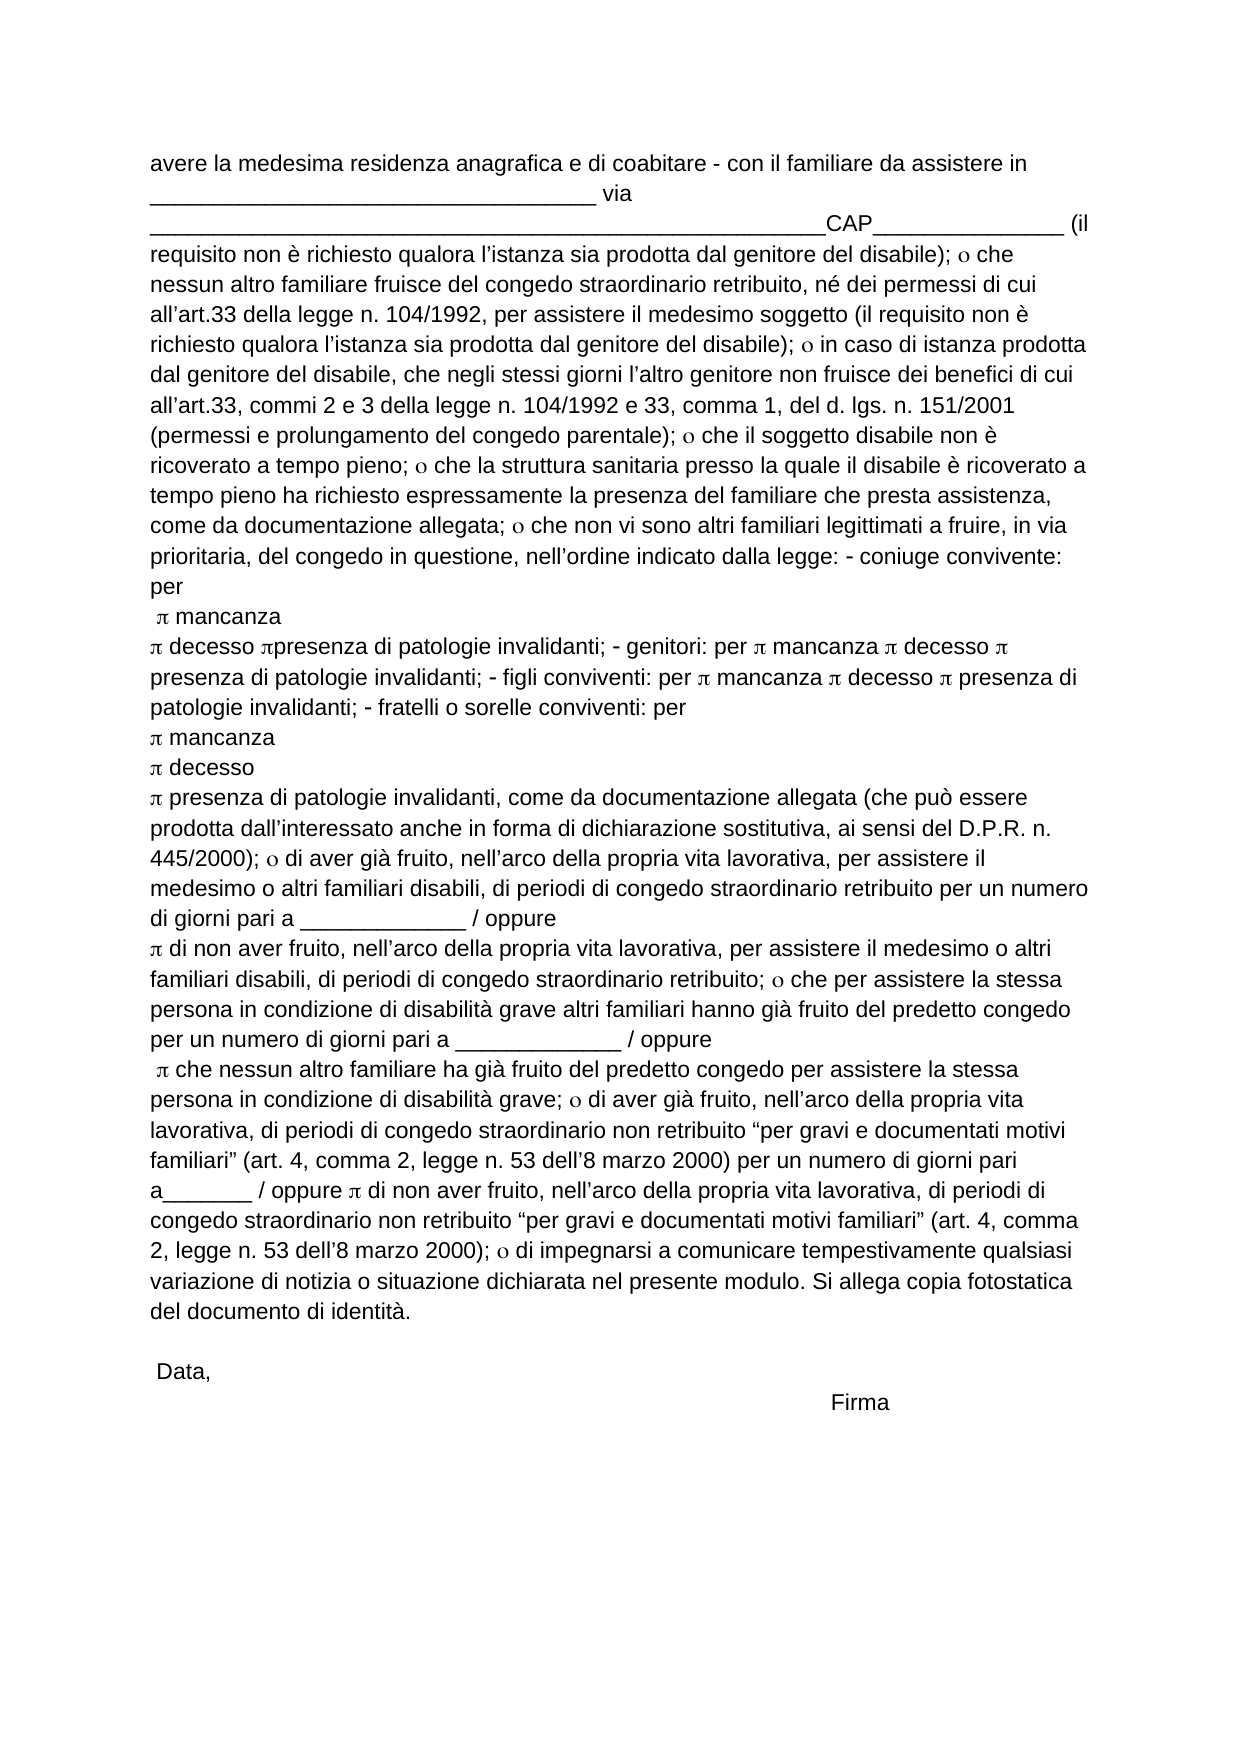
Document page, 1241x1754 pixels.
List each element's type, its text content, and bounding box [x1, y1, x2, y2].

text Firma [150, 1388, 1090, 1415]
text all’art.33 della legge n. 104/1992, per assistere il medesimo soggetto (il requisito non è richiesto qualora l’istanza sia prodotta dal genitore del disabile); in caso di istanza prodotta dal genitore del disabile, che negli stessi giorni l’altro genitore non fruisce dei benefici di cui all’art.33, commi 2 e 3 della legge n. 104/1992 e 33, comma 1, del d. lgs. n. 151/2001 (permessi e prolungamento del congedo parentale); che il soggetto disabile non è ricoverato a tempo pieno; che la struttura sanitaria presso la quale il disabile è ricoverato a tempo pieno ha richiesto espressamente la presenza del familiare che presta assistenza, come da documentazione allegata; che non vi sono altri familiari legittimati a fruire, in via prioritaria, del congedo in questione, nell’ordine indicato dalla legge: coniuge convivente: per [150, 301, 1090, 599]
text nessun altro familiare fruisce del congedo straordinario retribuito, né dei permessi di cui [150, 271, 1090, 297]
text mancanza [150, 603, 1090, 629]
text che nessun altro familiare ha già fruito del predetto congedo per assistere la stessa persona in condizione di disabilità grave; di aver già fruito, nell’arco della propria vita lavorativa, di periodi di congedo straordinario non retribuito “per gravi e documentati motivi familiari” (art. 4, comma 2, legge n. 53 dell’8 marzo 2000) per un numero di giorni pari a_______ / oppure di non aver fruito, nell’arco della propria vita lavorativa, di periodi di congedo straordinario non retribuito “per gravi e documentati motivi familiari” (art. 4, comma 2, legge n. 53 dell’8 marzo 2000); di impegnarsi a comunicare tempestivamente qualsiasi variazione di notizia o situazione dichiarata nel presente modulo. Si allega copia fotostatica del documento di identità. [150, 1056, 1090, 1324]
text decesso [150, 754, 1090, 781]
text decesso presenza di patologie invalidanti; genitori: per mancanza decesso presenza di patologie invalidanti; figli conviventi: per mancanza decesso presenza di patologie invalidanti; fratelli o sorelle conviventi: per [150, 633, 1090, 720]
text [150, 150, 1090, 267]
text presenza di patologie invalidanti, come da documentazione allegata (che può essere prodotta dall’interessato anche in forma di dichiarazione sostitutiva, ai sensi del D.P.R. n. 445/2000); di aver già fruito, nell’arco della propria vita lavorativa, per assistere il medesimo o altri familiari disabili, di periodi di congedo straordinario retribuito per un numero di giorni pari a _____________ / oppure [150, 784, 1090, 932]
text Data, [150, 1358, 1090, 1385]
text di non aver fruito, nell’arco della propria vita lavorativa, per assistere il medesimo o altri familiari disabili, di periodi di congedo straordinario retribuito; che per assistere la stessa persona in condizione di disabilità grave altri familiari hanno già fruito del predetto congedo per un numero di giorni pari a _____________ / oppure [150, 935, 1090, 1052]
text mancanza [150, 724, 1090, 750]
